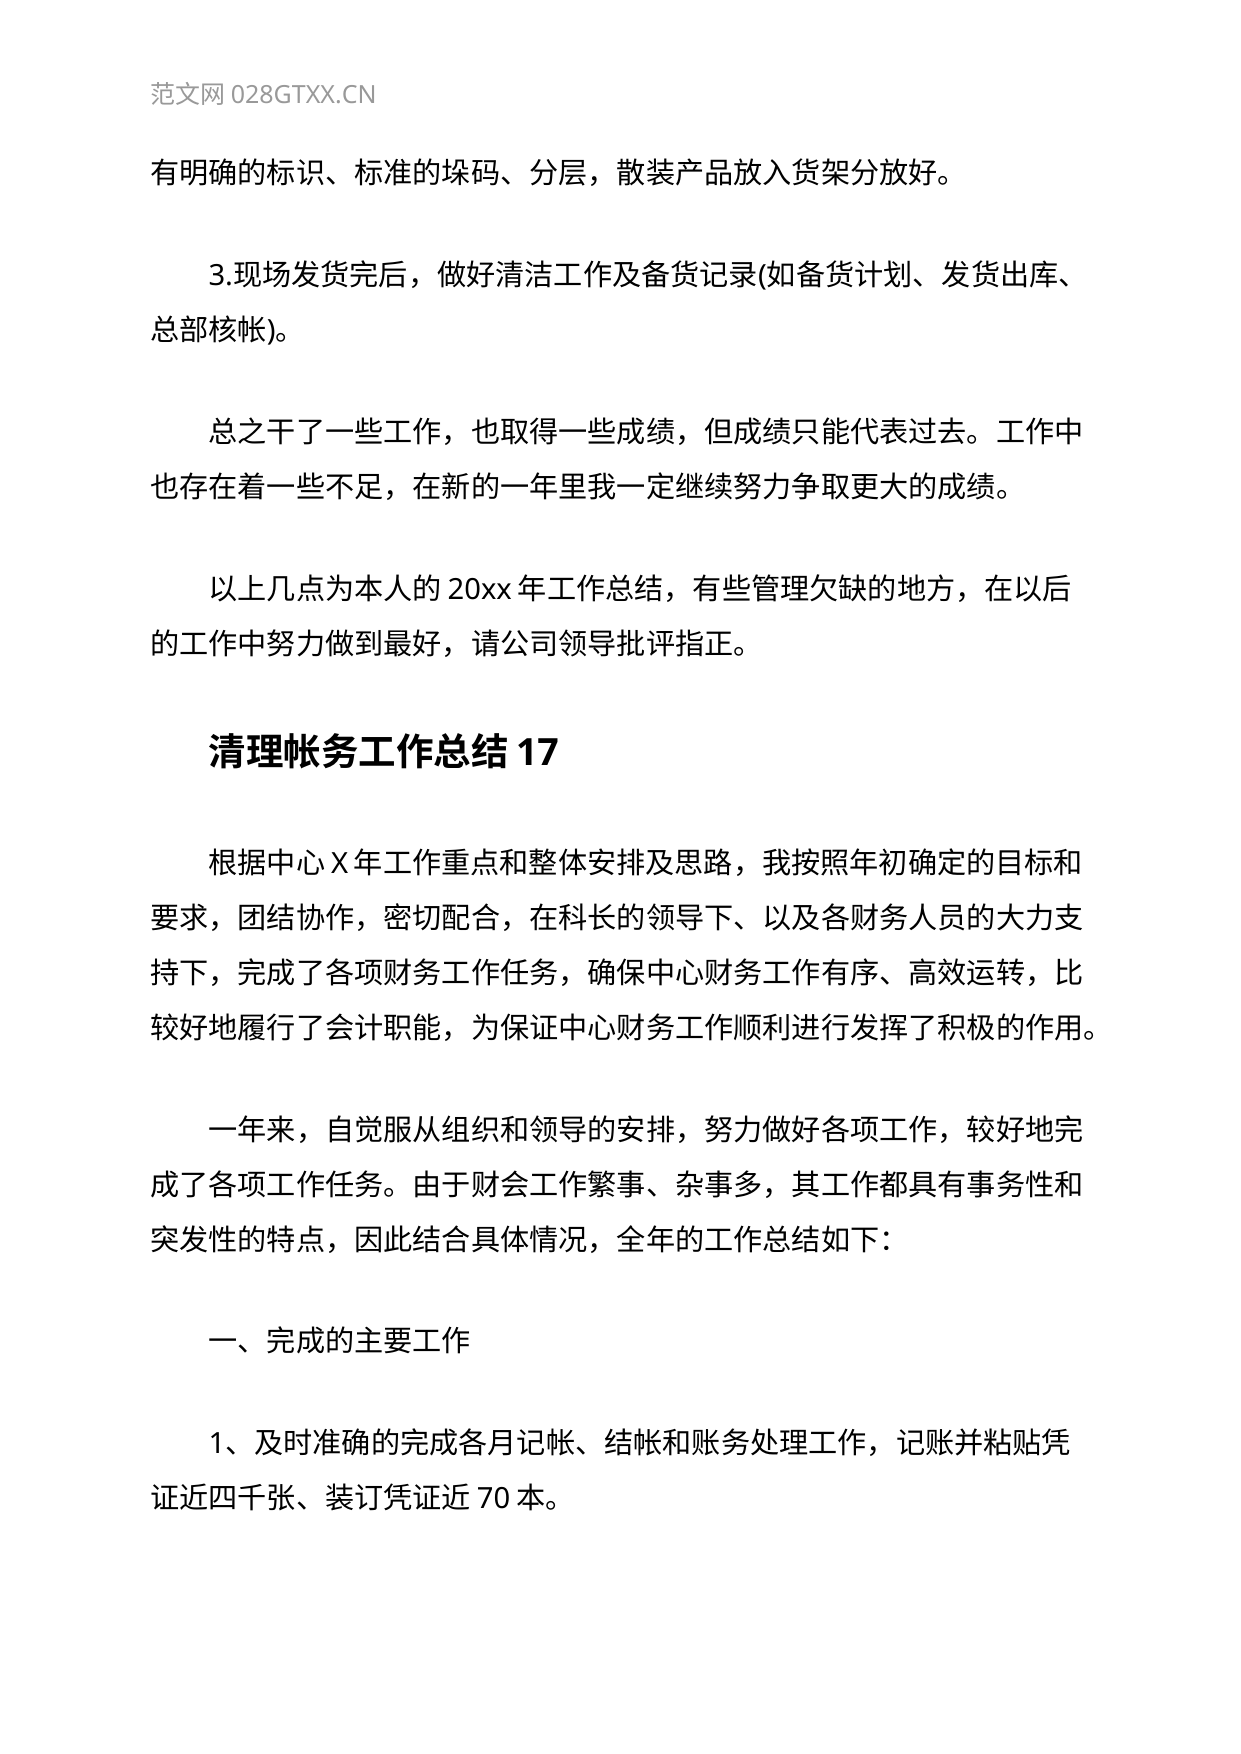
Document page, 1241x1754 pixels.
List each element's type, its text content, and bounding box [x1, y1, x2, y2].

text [150, 150, 1090, 192]
text 根据中心X年工作重点和整体安排及思路，我按照年初确定的目标和要求，团结协作，密切配合，在科长的领导下、以及各财务人员的大力支持下，完成了各项财务工作任务，确保中心财务工作有序、高效运转，比较好地履行了会计职能，为保证中心财务工作顺利进行发挥了积极的作用。 [150, 840, 1090, 1047]
text 一年来，自觉服从组织和领导的安排，努力做好各项工作，较好地完成了各项工作任务。由于财会工作繁事、杂事多，其工作都具有事务性和突发性的特点，因此结合具体情况，全年的工作总结如下： [150, 1106, 1090, 1258]
text 清理帐务工作总结17 [150, 722, 1090, 777]
text 1、及时准确的完成各月记帐、结帐和账务处理工作，记账并粘贴凭证近四千张、装订凭证近70本。 [150, 1420, 1090, 1517]
text 以上几点为本人的20xx年工作总结，有些管理欠缺的地方，在以后的工作中努力做到最好，请公司领导批评指正。 [150, 565, 1090, 663]
text 总之干了一些工作，也取得一些成绩，但成绩只能代表过去。工作中也存在着一些不足，在新的一年里我一定继续努力争取更大的成绩。 [150, 409, 1090, 506]
text 3.现场发货完后，做好清洁工作及备货记录(如备货计划、发货出库、总部核帐)。 [150, 252, 1090, 349]
text 一、完成的主要工作 [150, 1318, 1090, 1360]
